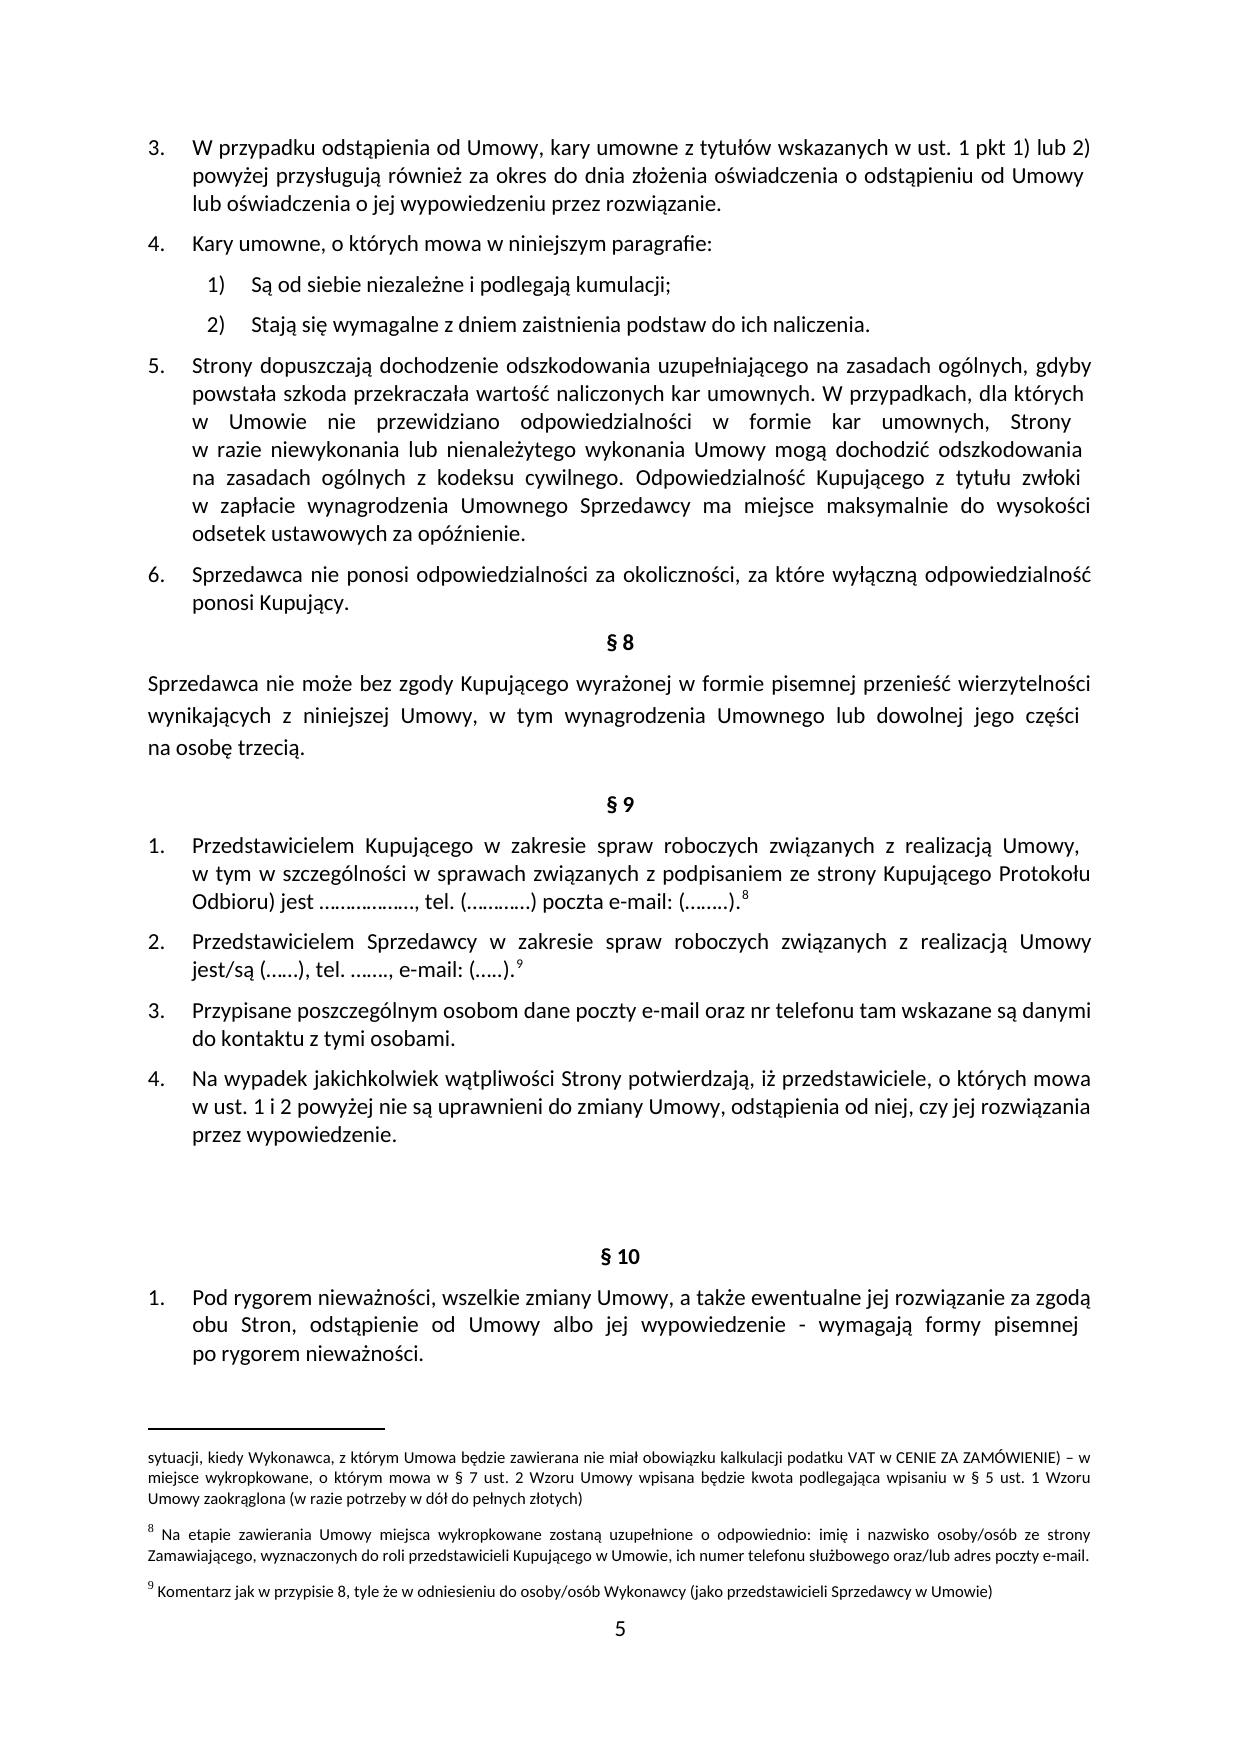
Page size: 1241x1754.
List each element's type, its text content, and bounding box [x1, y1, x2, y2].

text § 9 [148, 790, 1093, 818]
list Przedstawicielem Sprzedawcy w zakresie spraw roboczych związanych z realizacją Umowy jest/są (……), tel. ……., e-mail: (…..). [148, 927, 1093, 983]
list Sprzedawca nie ponosi odpowiedzialności za okoliczności, za które wyłączną odpowiedzialność ponosi Kupujący. [148, 560, 1093, 616]
list Na wypadek jakichkolwiek wątpliwości Strony potwierdzają, iż przedstawiciele, o których mowa w ust. 1 i 2 powyżej nie są uprawnieni do zmiany Umowy, odstąpienia od niej, czy jej rozwiązania przez wypowiedzenie. [148, 1064, 1093, 1148]
text Sprzedawca nie może bez zgody Kupującego wyrażonej w formie pisemnej przenieść wierzytelności wynikających z niniejszej Umowy, w tym wynagrodzenia Umownego lub dowolnej jego części na osobę trzecią. [148, 669, 1093, 761]
list Przedstawicielem Kupującego w zakresie spraw roboczych związanych z realizacją Umowy, w tym w szczególności w sprawach związanych z podpisaniem ze strony Kupującego Protokołu Odbioru) jest ………………, tel. (…………) poczta e-mail: (……..). [148, 831, 1093, 915]
text § 8 [148, 628, 1093, 656]
list Stają się wymagalne z dniem zaistnienia podstaw do ich naliczenia. [207, 311, 1093, 338]
list Pod rygorem nieważności, wszelkie zmiany Umowy, a także ewentualne jej rozwiązanie za zgodą obu Stron, odstąpienie od Umowy albo jej wypowiedzenie - wymagają formy pisemnej po rygorem nieważności. [148, 1283, 1093, 1367]
list W przypadku odstąpienia od Umowy, kary umowne z tytułów wskazanych w ust. 1 pkt 1) lub 2) powyżej przysługują również za okres do dnia złożenia oświadczenia o odstąpieniu od Umowy lub oświadczenia o jej wypowiedzeniu przez rozwiązanie. [148, 133, 1093, 217]
list Przypisane poszczególnym osobom dane poczty e-mail oraz nr telefonu tam wskazane są danymi do kontaktu z tymi osobami. [148, 996, 1093, 1052]
list Strony dopuszczają dochodzenie odszkodowania uzupełniającego na zasadach ogólnych, gdyby powstała szkoda przekraczała wartość naliczonych kar umownych. W przypadkach, dla których w Umowie nie przewidziano odpowiedzialności w formie kar umownych, Strony w razie niewykonania lub nienależytego wykonania Umowy mogą dochodzić odszkodowania na zasadach ogólnych z kodeksu cywilnego. Odpowiedzialność Kupującego z tytułu zwłoki w zapłacie wynagrodzenia Umownego Sprzedawcy ma miejsce maksymalnie do wysokości odsetek ustawowych za opóźnienie. [148, 351, 1093, 547]
list Są od siebie niezależne i podlegają kumulacji; [207, 270, 1093, 298]
text § 10 [148, 1242, 1093, 1270]
list Kary umowne, o których mowa w niniejszym paragrafie: [148, 229, 1093, 257]
